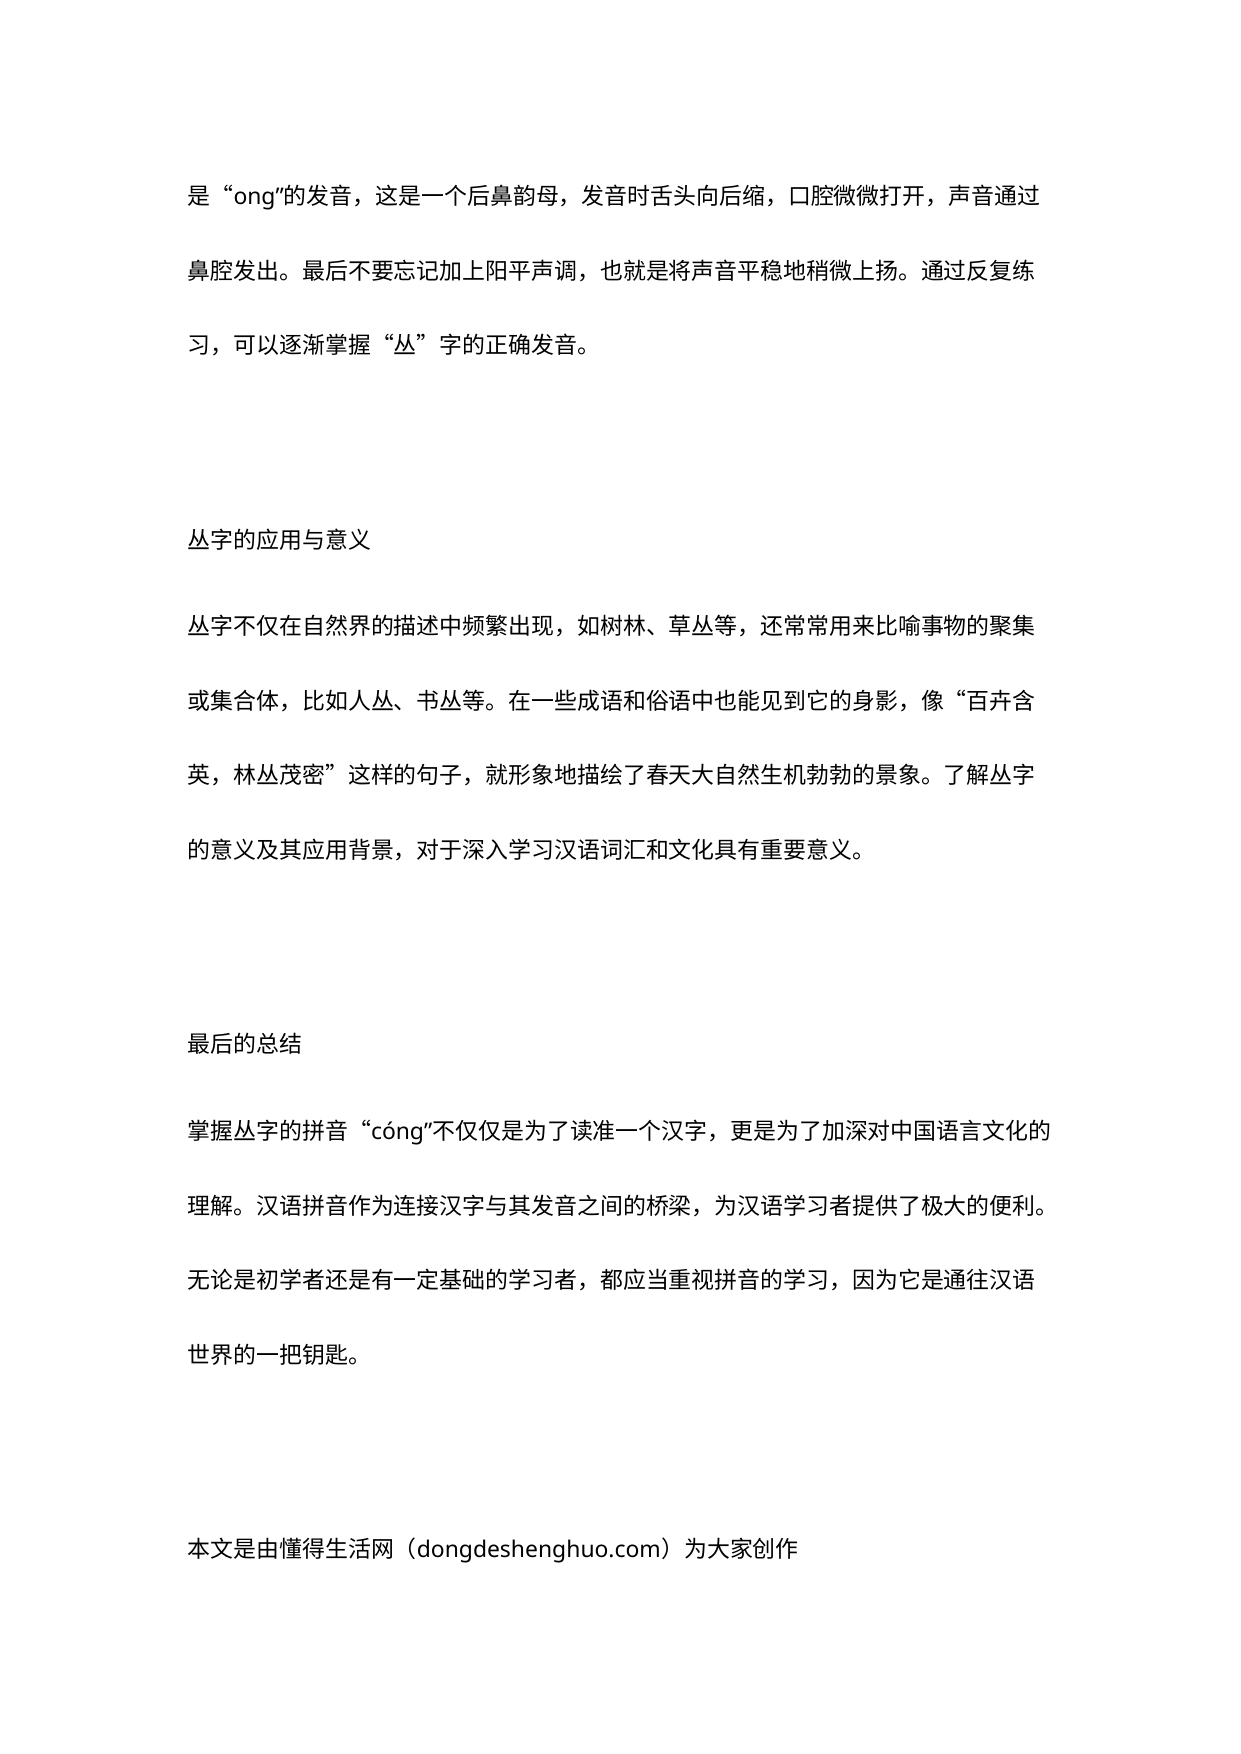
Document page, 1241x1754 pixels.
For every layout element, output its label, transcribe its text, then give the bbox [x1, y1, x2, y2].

text 丛字的应用与意义 [187, 506, 1053, 571]
text 最后的总结 [187, 1011, 1053, 1076]
text 掌握丛字的拼音“cóng”不仅仅是为了读准一个汉字，更是为了加深对中国语言文化的理解。汉语拼音作为连接汉字与其发音之间的桥梁，为汉语学习者提供了极大的便利。无论是初学者还是有一定基础的学习者，都应当重视拼音的学习，因为它是通往汉语世界的一把钥匙。 [187, 1097, 1053, 1386]
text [187, 162, 1053, 376]
text 丛字不仅在自然界的描述中频繁出现，如树林、草丛等，还常常用来比喻事物的聚集或集合体，比如人丛、书丛等。在一些成语和俗语中也能见到它的身影，像“百卉含英，林丛茂密”这样的句子，就形象地描绘了春天大自然生机勃勃的景象。了解丛字的意义及其应用背景，对于深入学习汉语词汇和文化具有重要意义。 [187, 592, 1053, 881]
text 本文是由懂得生活网（dongdeshenghuo.com）为大家创作 [187, 1515, 1053, 1580]
